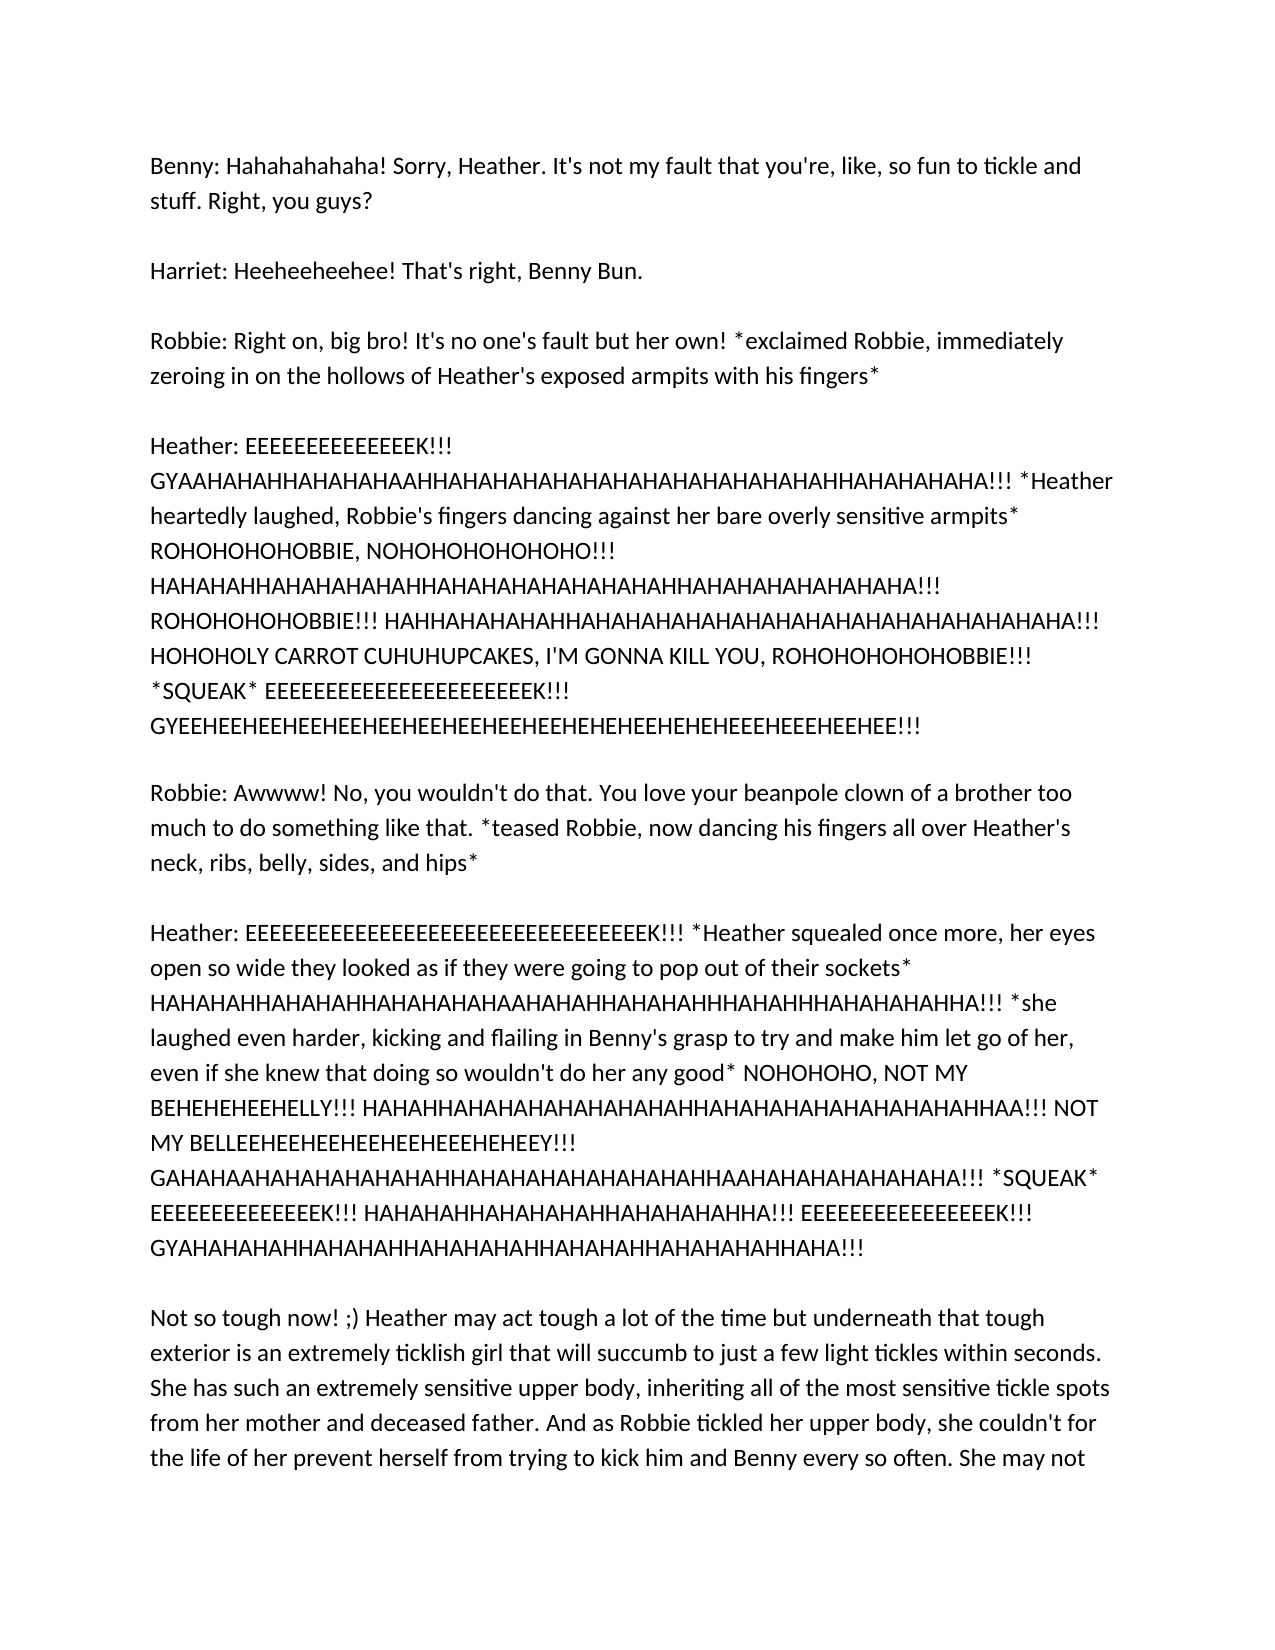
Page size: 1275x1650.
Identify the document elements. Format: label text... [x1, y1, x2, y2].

text Benny: Hahahahahaha! Sorry, Heather. It's not my fault that you're, like, so fun to tickle and stuff. Right, you guys? [150, 150, 1125, 216]
text HAHAHAHHAHAHAHHAHAHAHAHAAHAHAHHAHAHAHHHAHAHHHAHAHAHAHHA!!! *she laughed even harder, kicking and flailing in Benny's grasp to try and make him let go of her, even if she knew that doing so wouldn't do her any good* NOHOHOHO, NOT MY BEHEHEHEEHELLY!!! HAHAHHAHAHAHAHAHAHAHAHHAHAHAHAHAHAHAHAHAHHAA!!! NOT MY BELLEEHEEHEEHEEHEEHEEEHEHEEY!!! GAHAHAAHAHAHAHAHAHAHHAHAHAHAHAHAHAHAHHAAHAHAHAHAHAHAHA!!! *SQUEAK* EEEEEEEEEEEEEEK!!! HAHAHAHHAHAHAHAHHAHAHAHAHHA!!! EEEEEEEEEEEEEEEEK!!! GYAHAHAHAHHAHAHAHHAHAHAHAHHAHAHAHHAHAHAHAHHAHA!!! [150, 987, 1125, 1263]
text Heather: EEEEEEEEEEEEEEK!!! GYAAHAHAHHAHAHAHAAHHAHAHAHAHAHAHAHAHAHAHAHAHAHHAHAHAHAHA!!! *Heather heartedly laughed, Robbie's fingers dancing against her bare overly sensitive armpits* ROHOHOHOHOBBIE, NOHOHOHOHOHOHO!!! HAHAHAHHAHAHAHAHAHHAHAHAHAHAHAHAHAHHAHAHAHAHAHAHAHA!!! ROHOHOHOHOBBIE!!! HAHHAHAHAHAHHAHAHAHAHAHAHAHAHAHAHAHAHAHAHAHAHA!!! HOHOHOLY CARROT CUHUHUPCAKES, I'M GONNA KILL YOU, ROHOHOHOHOHOBBIE!!! *SQUEAK* EEEEEEEEEEEEEEEEEEEEEEK!!! GYEEHEEHEEHEEHEEHEEHEEHEEHEEHEEHEHEHEEHEHEHEEEHEEEHEEHEE!!! [150, 430, 1125, 741]
text Robbie: Awwww! No, you wouldn't do that. You love your beanpole clown of a brother too much to do something like that. *teased Robbie, now dancing his fingers all over Heather's neck, ribs, belly, sides, and hips* [150, 777, 1125, 878]
text Heather: EEEEEEEEEEEEEEEEEEEEEEEEEEEEEEEEEK!!! *Heather squealed once more, her eyes open so wide they looked as if they were going to pop out of their sockets* [150, 917, 1125, 983]
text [150, 1302, 1125, 1473]
text Robbie: Right on, big bro! It's no one's fault but her own! *exclaimed Robbie, immediately zeroing in on the hollows of Heather's exposed armpits with his fingers* [150, 325, 1125, 391]
text Harriet: Heeheeheehee! That's right, Benny Bun. [150, 255, 1125, 286]
